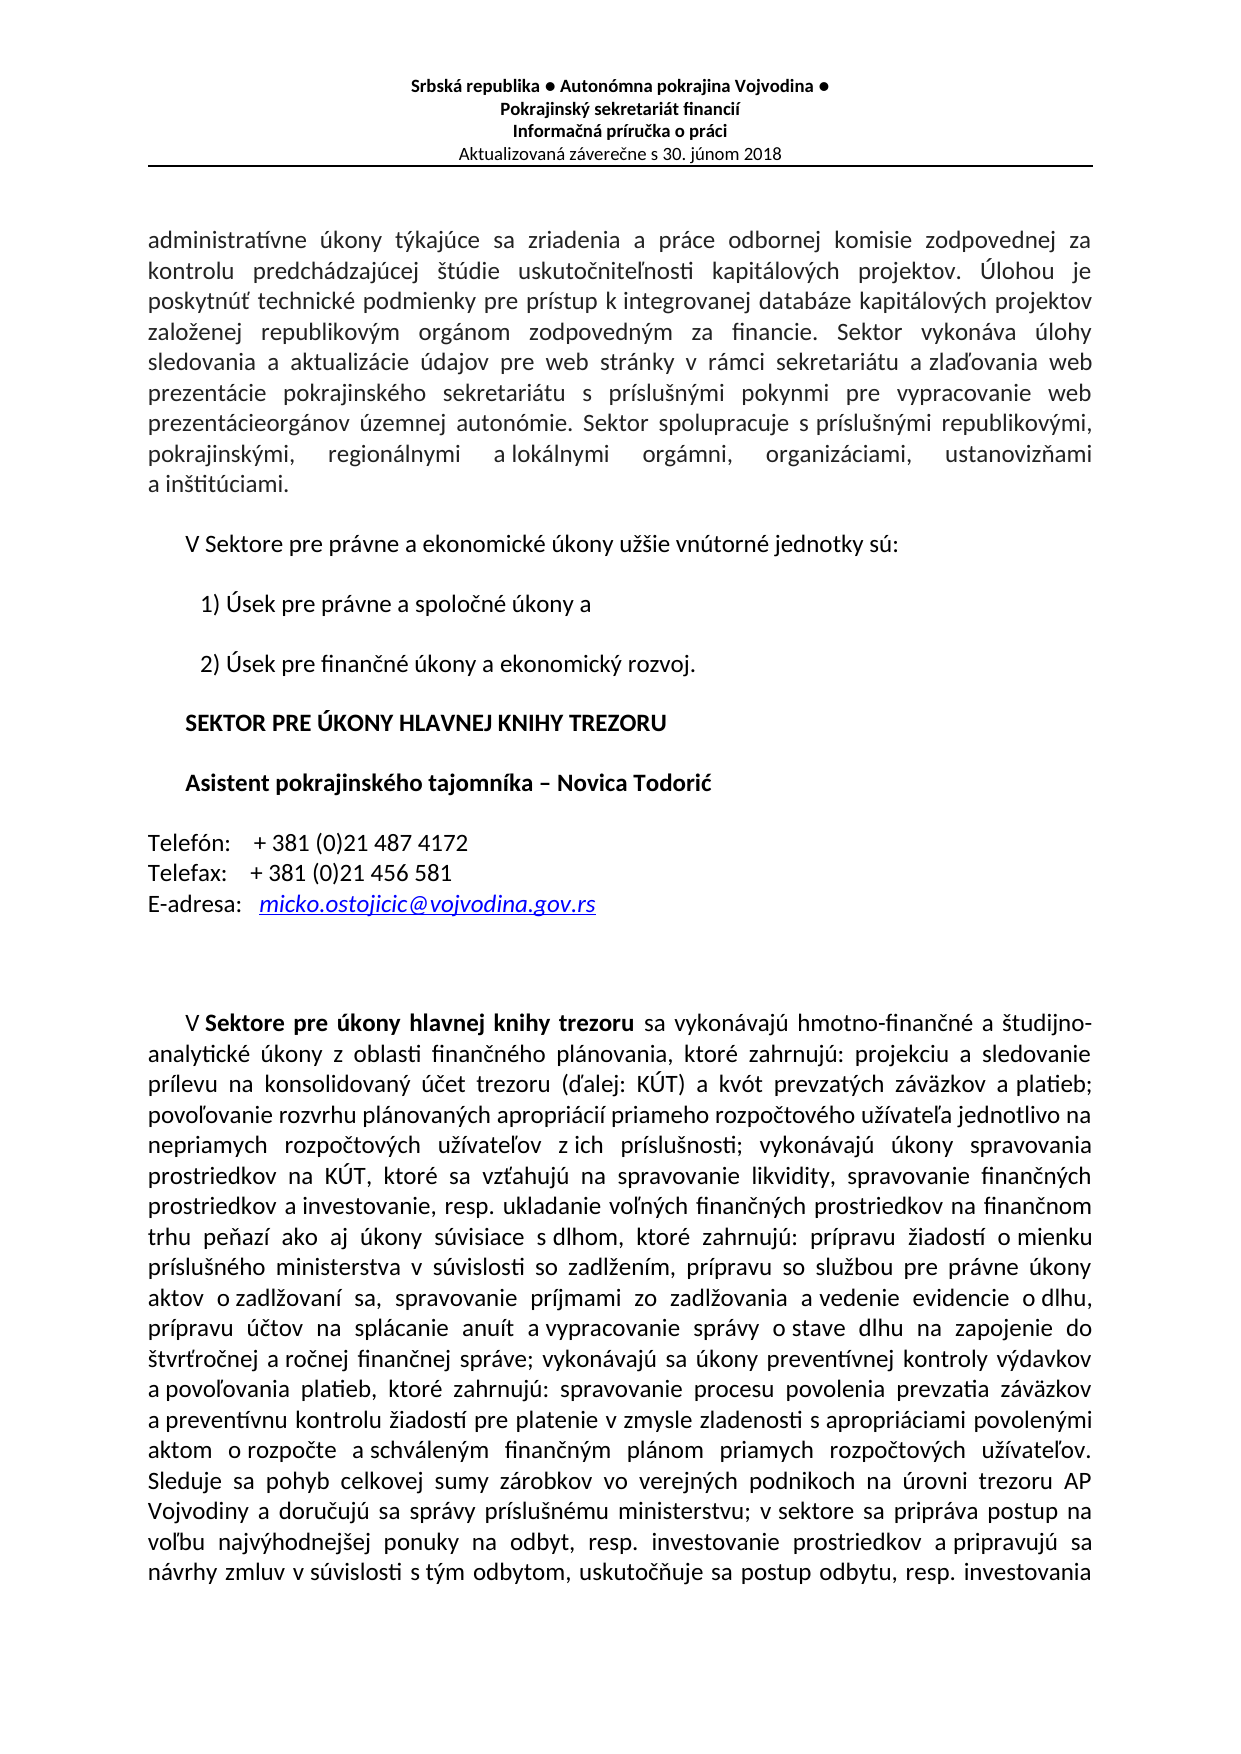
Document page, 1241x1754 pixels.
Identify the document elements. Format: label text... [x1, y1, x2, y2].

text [148, 224, 1093, 499]
text E-adresa: micko.ostojicic@vojvodina.gov.rs [148, 888, 1093, 918]
text Telefón: + 381 (0)21 487 4172 [148, 827, 1093, 857]
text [148, 1007, 1093, 1587]
text Asistent pokrajinského tajomníka – Novica Todorić [148, 767, 1093, 798]
text 1) Úsek pre právne a spoločné úkony a [200, 588, 1093, 618]
text V Sektore pre právne a ekonomické úkony užšie vnútorné jednotky sú: [148, 528, 1093, 559]
text SEKTOR PRE ÚKONY HLAVNEJ KNIHY TREZORU [148, 707, 1093, 738]
text 2) Úsek pre finančné úkony a ekonomický rozvoj. [200, 648, 1093, 678]
text Telefax: + 381 (0)21 456 581 [148, 857, 1093, 888]
